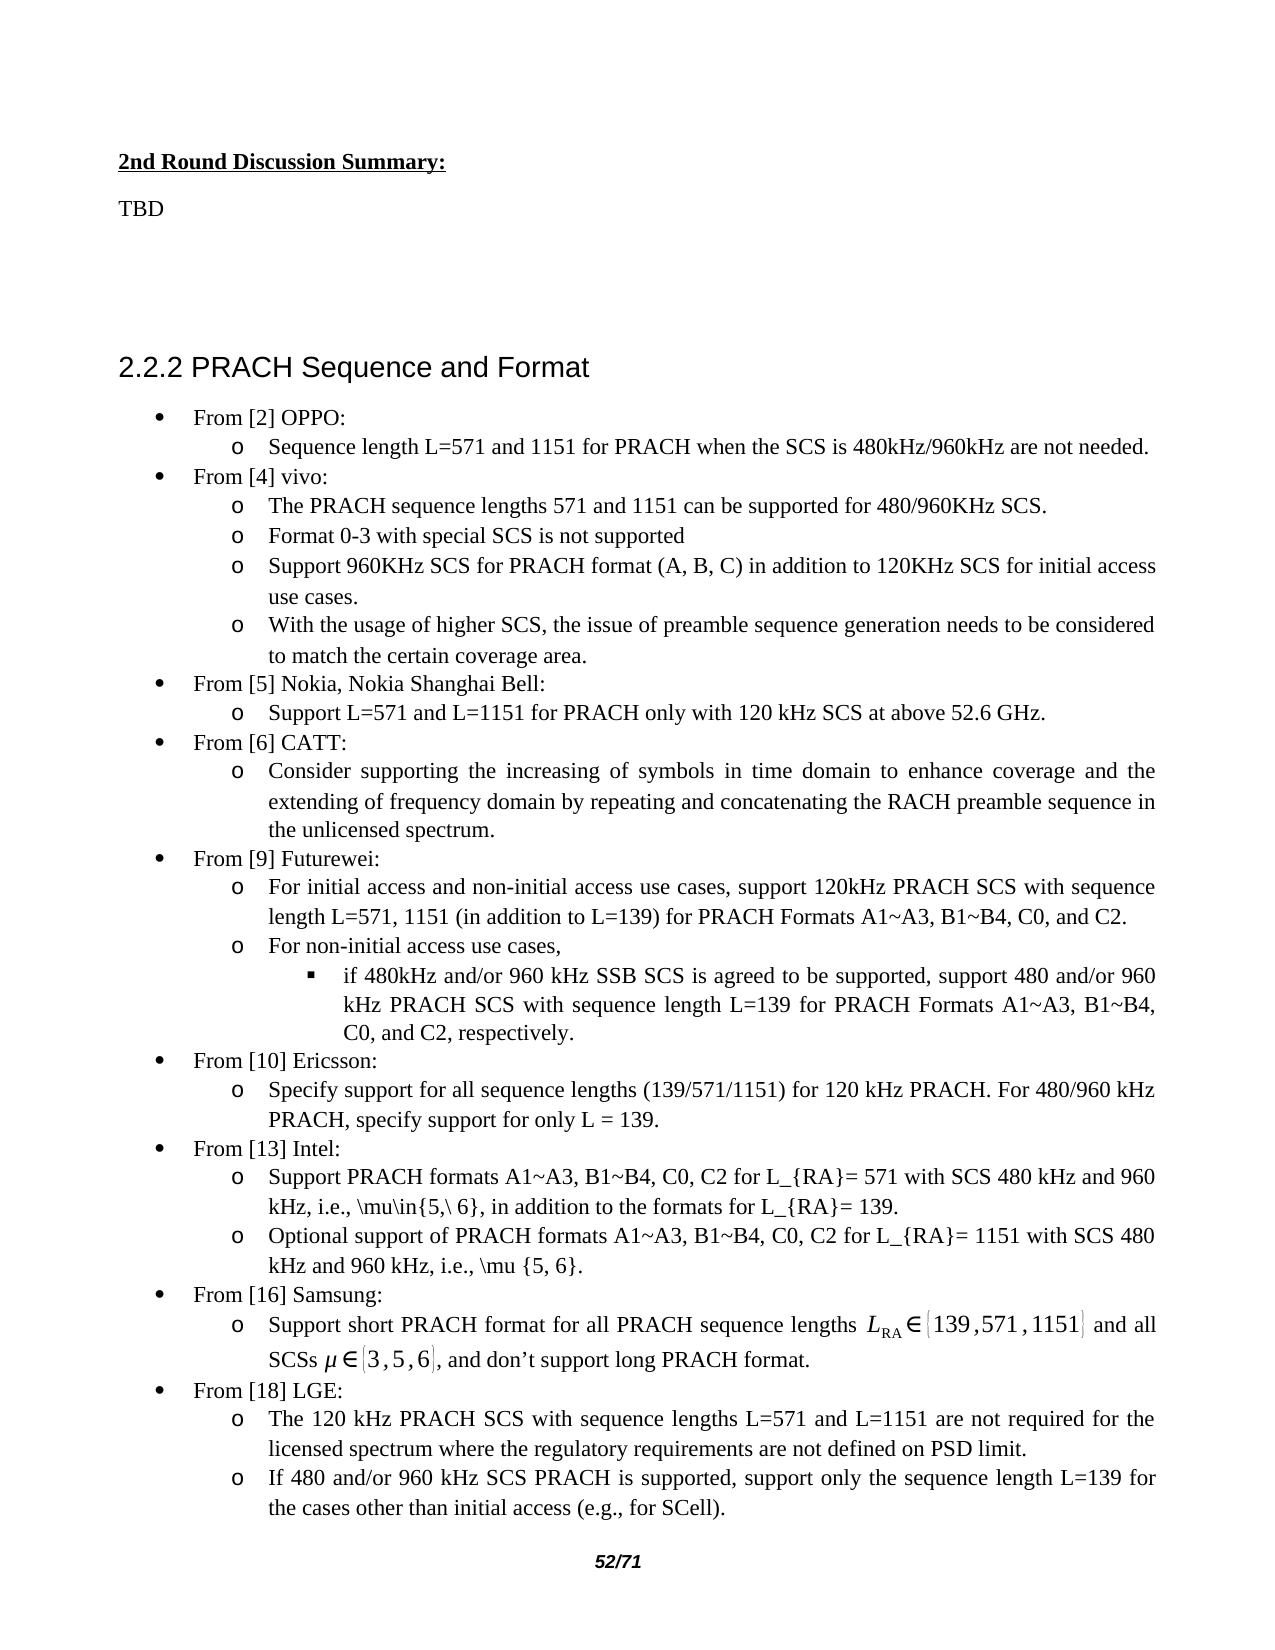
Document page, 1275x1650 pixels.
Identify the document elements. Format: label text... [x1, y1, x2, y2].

subtitle 2nd Round Discussion Summary: [118, 148, 1157, 174]
list From [9] Futurewei: [156, 844, 1157, 871]
list Support 960KHz SCS for PRACH format (A, B, C) in addition to 120KHz SCS for initial access use cases. [231, 553, 1157, 609]
list Format 0-3 with special SCS is not supported [231, 522, 1157, 550]
list From [10] Ericsson: [156, 1047, 1157, 1074]
list Consider supporting the increasing of symbols in time domain to enhance coverage and the extending of frequency domain by repeating and concatenating the RACH preamble sequence in the unlicensed spectrum. [231, 757, 1157, 842]
list If 480 and/or 960 kHz SCS PRACH is supported, support only the sequence length L=139 for the cases other than initial access (e.g., for SCell). [231, 1464, 1157, 1521]
list if 480kHz and/or 960 kHz SSB SCS is agreed to be supported, support 480 and/or 960 kHz PRACH SCS with sequence length L=139 for PRACH Formats A1~A3, B1~B4, C0, and C2, respectively. [306, 962, 1157, 1045]
list For non-initial access use cases, [231, 932, 1157, 960]
list The 120 kHz PRACH SCS with sequence lengths L=571 and L=1151 are not required for the licensed spectrum where the regulatory requirements are not defined on PSD limit. [231, 1405, 1157, 1462]
list Support PRACH formats A1~A3, B1~B4, C0, C2 for L_{RA}= 571 with SCS 480 kHz and 960 kHz, i.e., \mu\in{5,\ 6}, in addition to the formats for L_{RA}= 139. [231, 1163, 1157, 1220]
list For initial access and non-initial access use cases, support 120kHz PRACH SCS with sequence length L=571, 1151 (in addition to L=139) for PRACH Formats A1~A3, B1~B4, C0, and C2. [231, 873, 1157, 930]
list Sequence length L=571 and 1151 for PRACH when the SCS is 480kHz/960kHz are not needed. [231, 433, 1157, 461]
list The PRACH sequence lengths 571 and 1151 can be supported for 480/960KHz SCS. [231, 492, 1157, 520]
list From [13] Intel: [156, 1135, 1157, 1161]
list From [6] CATT: [156, 729, 1157, 755]
list With the usage of higher SCS, the issue of preamble sequence generation needs to be considered to match the certain coverage area. [231, 611, 1157, 668]
list From [2] OPPO: [156, 404, 1157, 431]
text TBD [118, 195, 1157, 221]
list From [16] Samsung: [156, 1281, 1157, 1307]
list Support short PRACH format for all PRACH sequence lengths and all SCSs , and don’t support long PRACH format. [231, 1309, 1157, 1374]
list Optional support of PRACH formats A1~A3, B1~B4, C0, C2 for L_{RA}= 1151 with SCS 480 kHz and 960 kHz, i.e., \mu {5, 6}. [231, 1222, 1157, 1278]
list From [4] vivo: [156, 463, 1157, 490]
list From [5] Nokia, Nokia Shanghai Bell: [156, 670, 1157, 696]
list Support L=571 and L=1151 for PRACH only with 120 kHz SCS at above 52.6 GHz. [231, 698, 1157, 727]
list Specify support for all sequence lengths (139/571/1151) for 120 kHz PRACH. For 480/960 kHz PRACH, specify support for only L = 139. [231, 1076, 1157, 1133]
subtitle 2.2.2 PRACH Sequence and Format [118, 349, 1157, 383]
